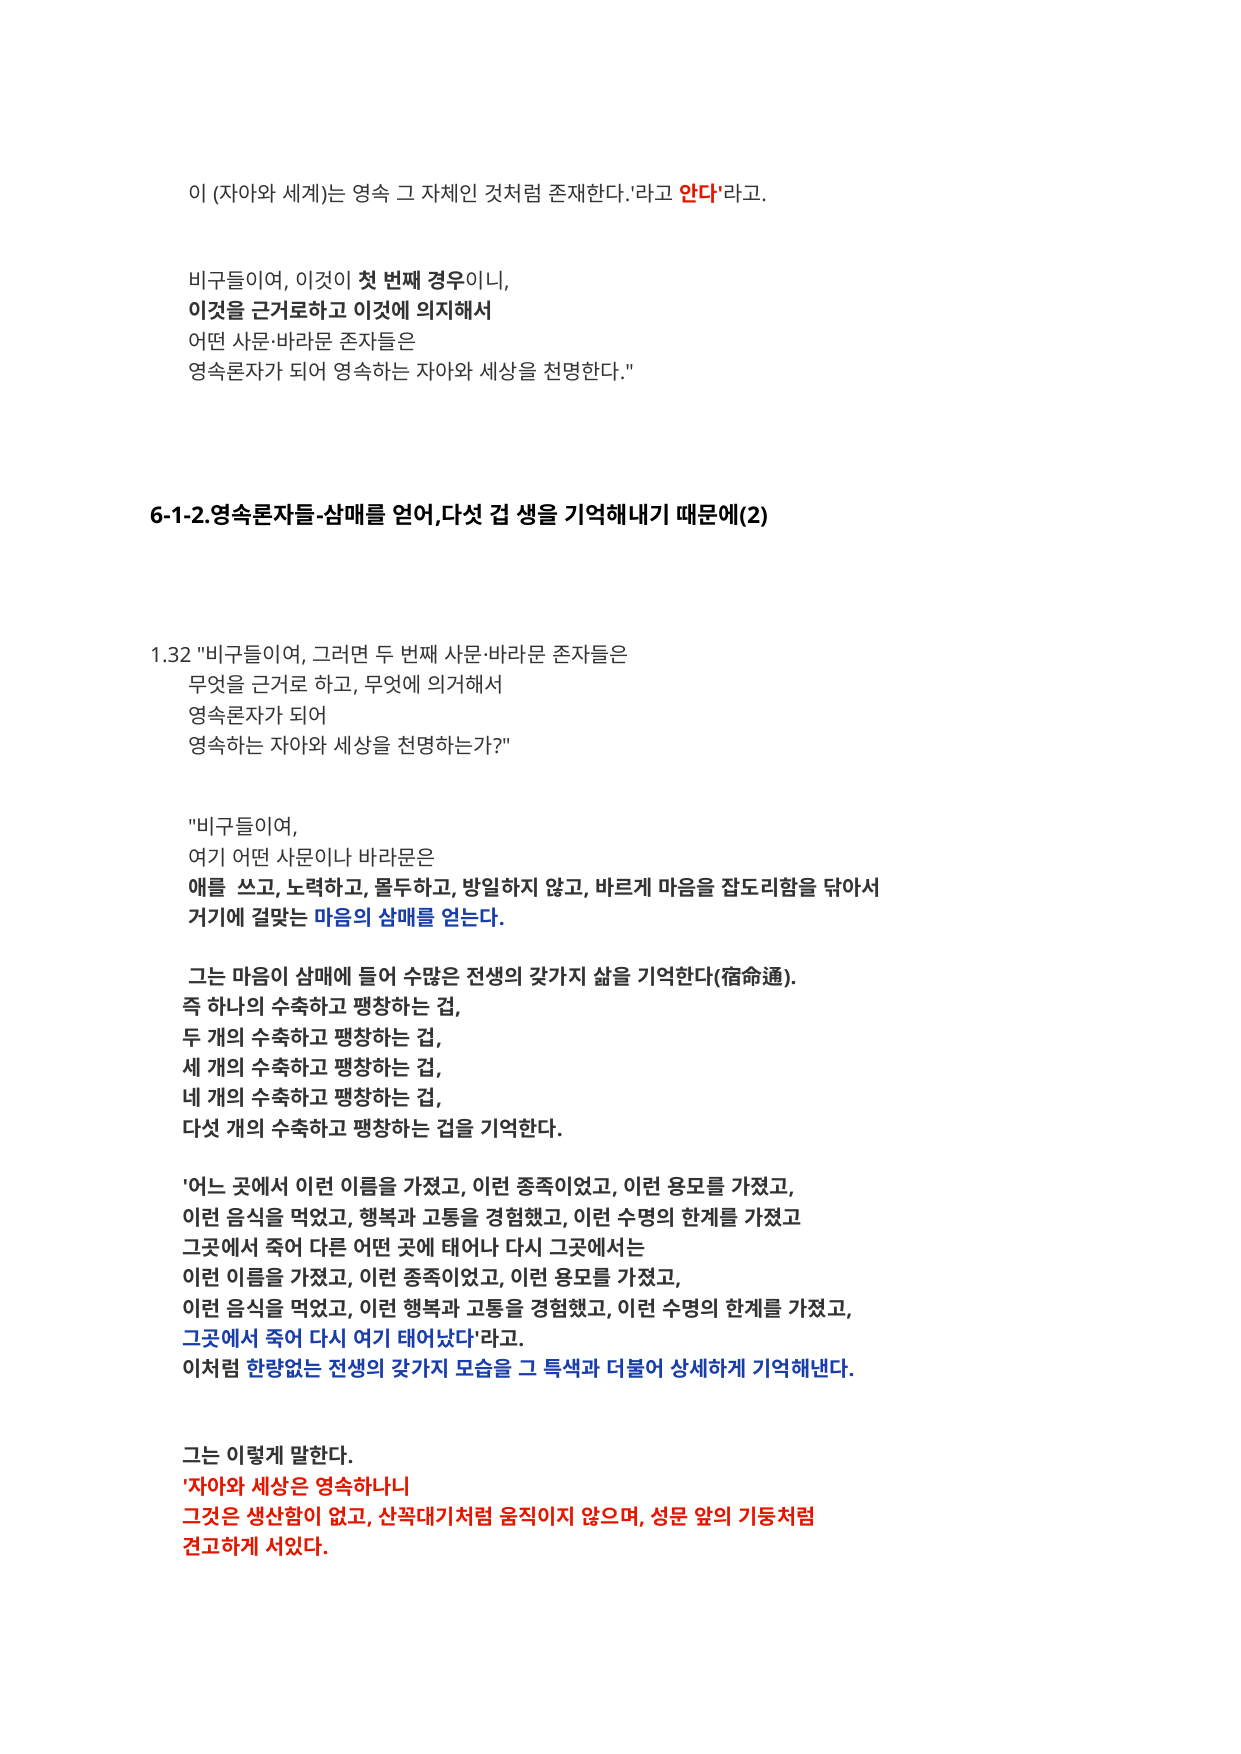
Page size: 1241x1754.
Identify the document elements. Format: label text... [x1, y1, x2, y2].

text 세 개의 수축하고 팽창하는 겁, [150, 1051, 1090, 1081]
text 견고하게 서있다. [150, 1531, 1090, 1561]
text "비구들이여, [150, 811, 1090, 841]
text 거기에 걸맞는 마음의 삼매를 얻는다. [150, 901, 1090, 932]
text '어느 곳에서 이런 이름을 가졌고, 이런 종족이었고, 이런 용모를 가졌고, [150, 1171, 1090, 1201]
text 이 (자아와 세계)는 영속 그 자체인 것처럼 존재한다.'라고 안다'라고. [150, 177, 1090, 207]
text 즉 하나의 수축하고 팽창하는 겁, [150, 991, 1090, 1021]
text 이런 이름을 가졌고, 이런 종족이었고, 이런 용모를 가졌고, [150, 1261, 1090, 1292]
text 그는 이렇게 말한다. [150, 1439, 1090, 1470]
text 1.32 "비구들이여, 그러면 두 번째 사문·바라문 존자들은 [150, 638, 1090, 668]
text 그는 마음이 삼매에 들어 수많은 전생의 갖가지 삶을 기억한다(宿命通). [150, 960, 1090, 991]
text 이런 음식을 먹었고, 이런 행복과 고통을 경험했고, 이런 수명의 한계를 가졌고, [150, 1292, 1090, 1322]
text 6-1-2.영속론자들-삼매를 얻어,다섯 겁 생을 기억해내기 때문에(2) [150, 499, 1090, 530]
text '자아와 세상은 영속하나니 [150, 1470, 1090, 1500]
text 영속론자가 되어 영속하는 자아와 세상을 천명한다." [150, 355, 1090, 386]
text 영속하는 자아와 세상을 천명하는가?" [150, 729, 1090, 759]
text 그것은 생산함이 없고, 산꼭대기처럼 움직이지 않으며, 성문 앞의 기둥처럼 [150, 1500, 1090, 1531]
text 이처럼 한량없는 전생의 갖가지 모습을 그 특색과 더불어 상세하게 기억해낸다. [150, 1352, 1090, 1383]
text 네 개의 수축하고 팽창하는 겁, [150, 1081, 1090, 1112]
text 비구들이여, 이것이 첫 번째 경우이니, [150, 264, 1090, 295]
text 어떤 사문·바라문 존자들은 [150, 325, 1090, 355]
text 애를 쓰고, 노력하고, 몰두하고, 방일하지 않고, 바르게 마음을 잡도리함을 닦아서 [150, 871, 1090, 901]
text 여기 어떤 사문이나 바라문은 [150, 841, 1090, 871]
text 무엇을 근거로 하고, 무엇에 의거해서 [150, 668, 1090, 699]
text 두 개의 수축하고 팽창하는 겁, [150, 1021, 1090, 1051]
text 이것을 근거로하고 이것에 의지해서 [150, 295, 1090, 325]
text 다섯 개의 수축하고 팽창하는 겁을 기억한다. [150, 1112, 1090, 1142]
text 영속론자가 되어 [150, 699, 1090, 729]
text 이런 음식을 먹었고, 행복과 고통을 경험했고, 이런 수명의 한계를 가졌고 [150, 1201, 1090, 1231]
text 그곳에서 죽어 다시 여기 태어났다'라고. [150, 1322, 1090, 1352]
text 그곳에서 죽어 다른 어떤 곳에 태어나 다시 그곳에서는 [150, 1231, 1090, 1261]
